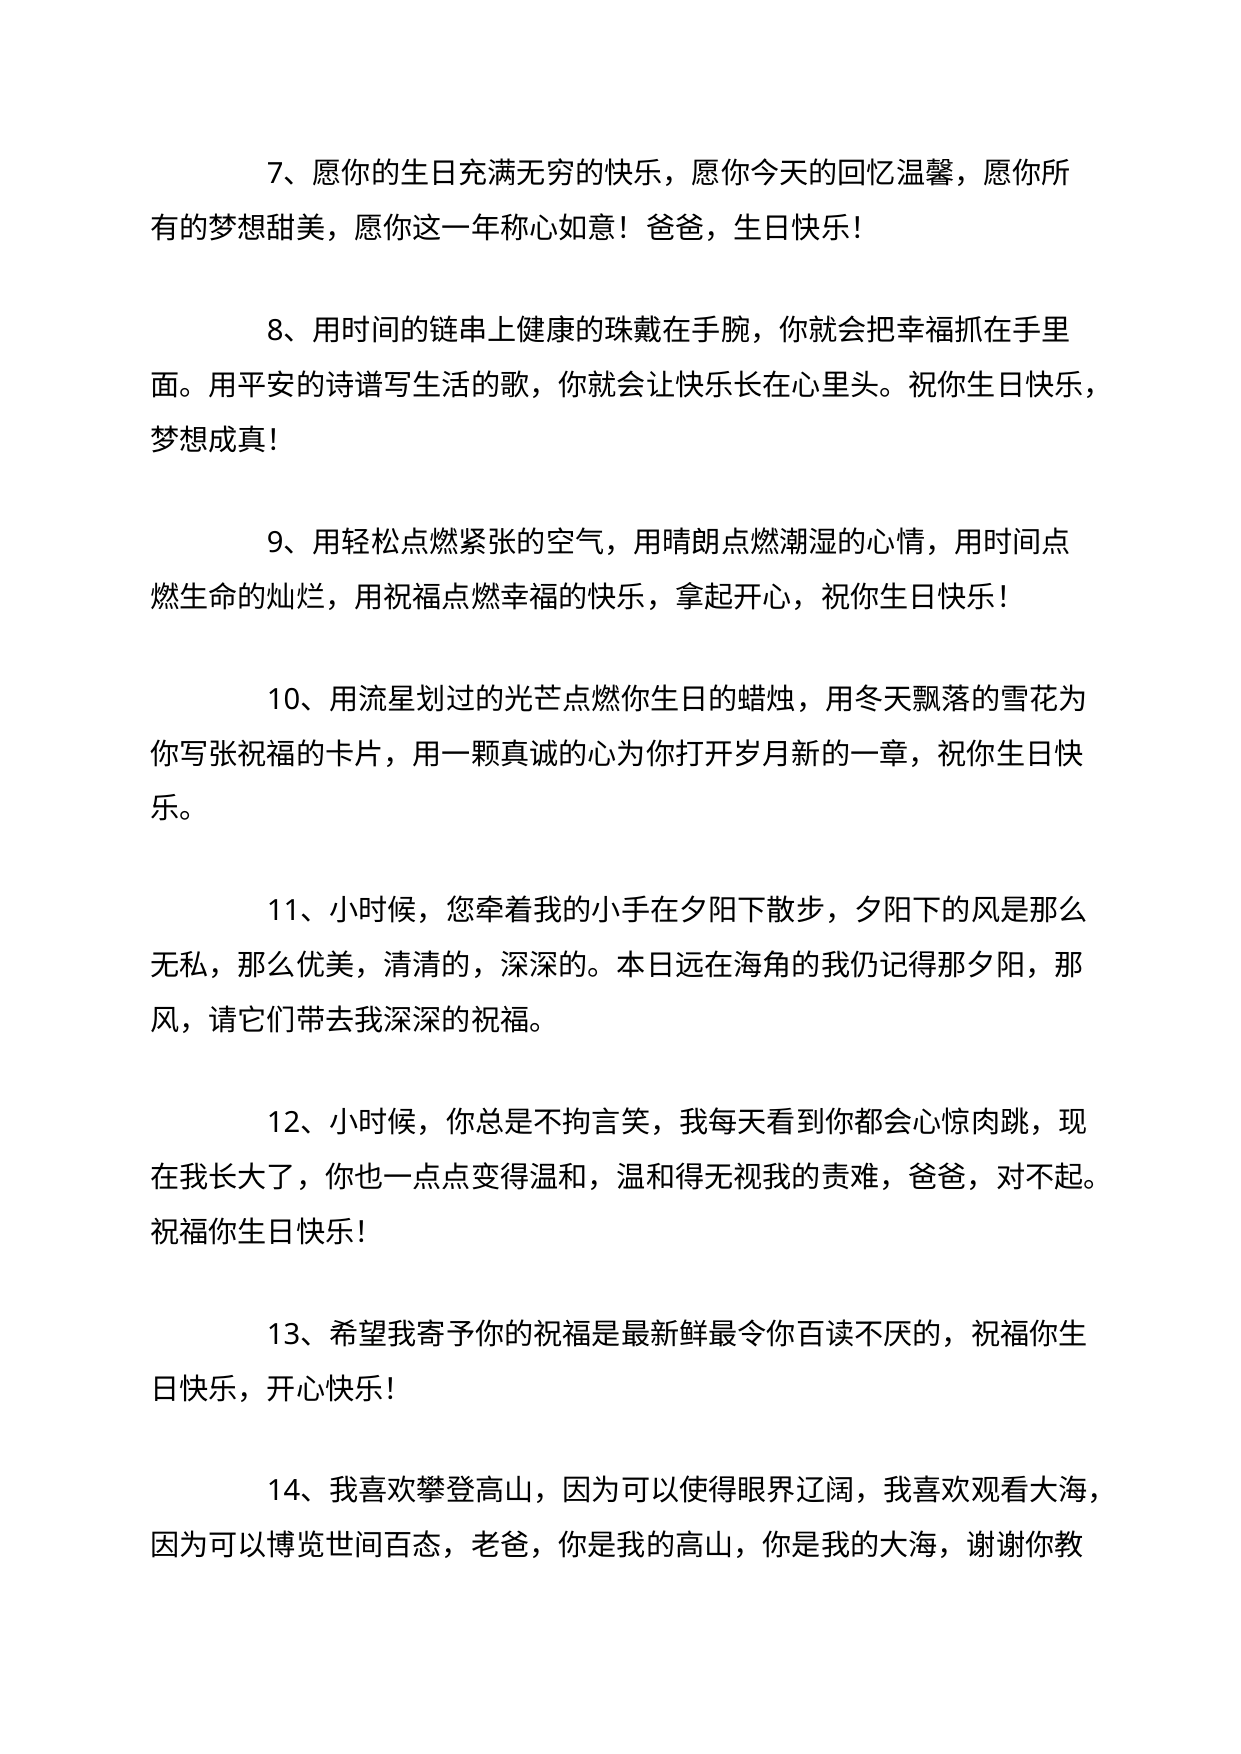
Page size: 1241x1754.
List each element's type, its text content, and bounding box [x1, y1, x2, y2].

text 9、用轻松点燃紧张的空气，用晴朗点燃潮湿的心情，用时间点燃生命的灿烂，用祝福点燃幸福的快乐，拿起开心，祝你生日快乐！ [150, 518, 1090, 616]
text 12、小时候，你总是不拘言笑，我每天看到你都会心惊肉跳，现在我长大了，你也一点点变得温和，温和得无视我的责难，爸爸，对不起。祝福你生日快乐！ [150, 1098, 1090, 1251]
text 11、小时候，您牵着我的小手在夕阳下散步，夕阳下的风是那么无私，那么优美，清清的，深深的。本日远在海角的我仍记得那夕阳，那风，请它们带去我深深的祝福。 [150, 887, 1090, 1039]
text 7、愿你的生日充满无穷的快乐，愿你今天的回忆温馨，愿你所有的梦想甜美，愿你这一年称心如意！爸爸，生日快乐！ [150, 150, 1090, 247]
text 13、希望我寄予你的祝福是最新鲜最令你百读不厌的，祝福你生日快乐，开心快乐！ [150, 1310, 1090, 1407]
text 10、用流星划过的光芒点燃你生日的蜡烛，用冬天飘落的雪花为你写张祝福的卡片，用一颗真诚的心为你打开岁月新的一章，祝你生日快乐。 [150, 675, 1090, 827]
text 8、用时间的链串上健康的珠戴在手腕，你就会把幸福抓在手里面。用平安的诗谱写生活的歌，你就会让快乐长在心里头。祝你生日快乐，梦想成真！ [150, 307, 1090, 459]
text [150, 1467, 1090, 1564]
